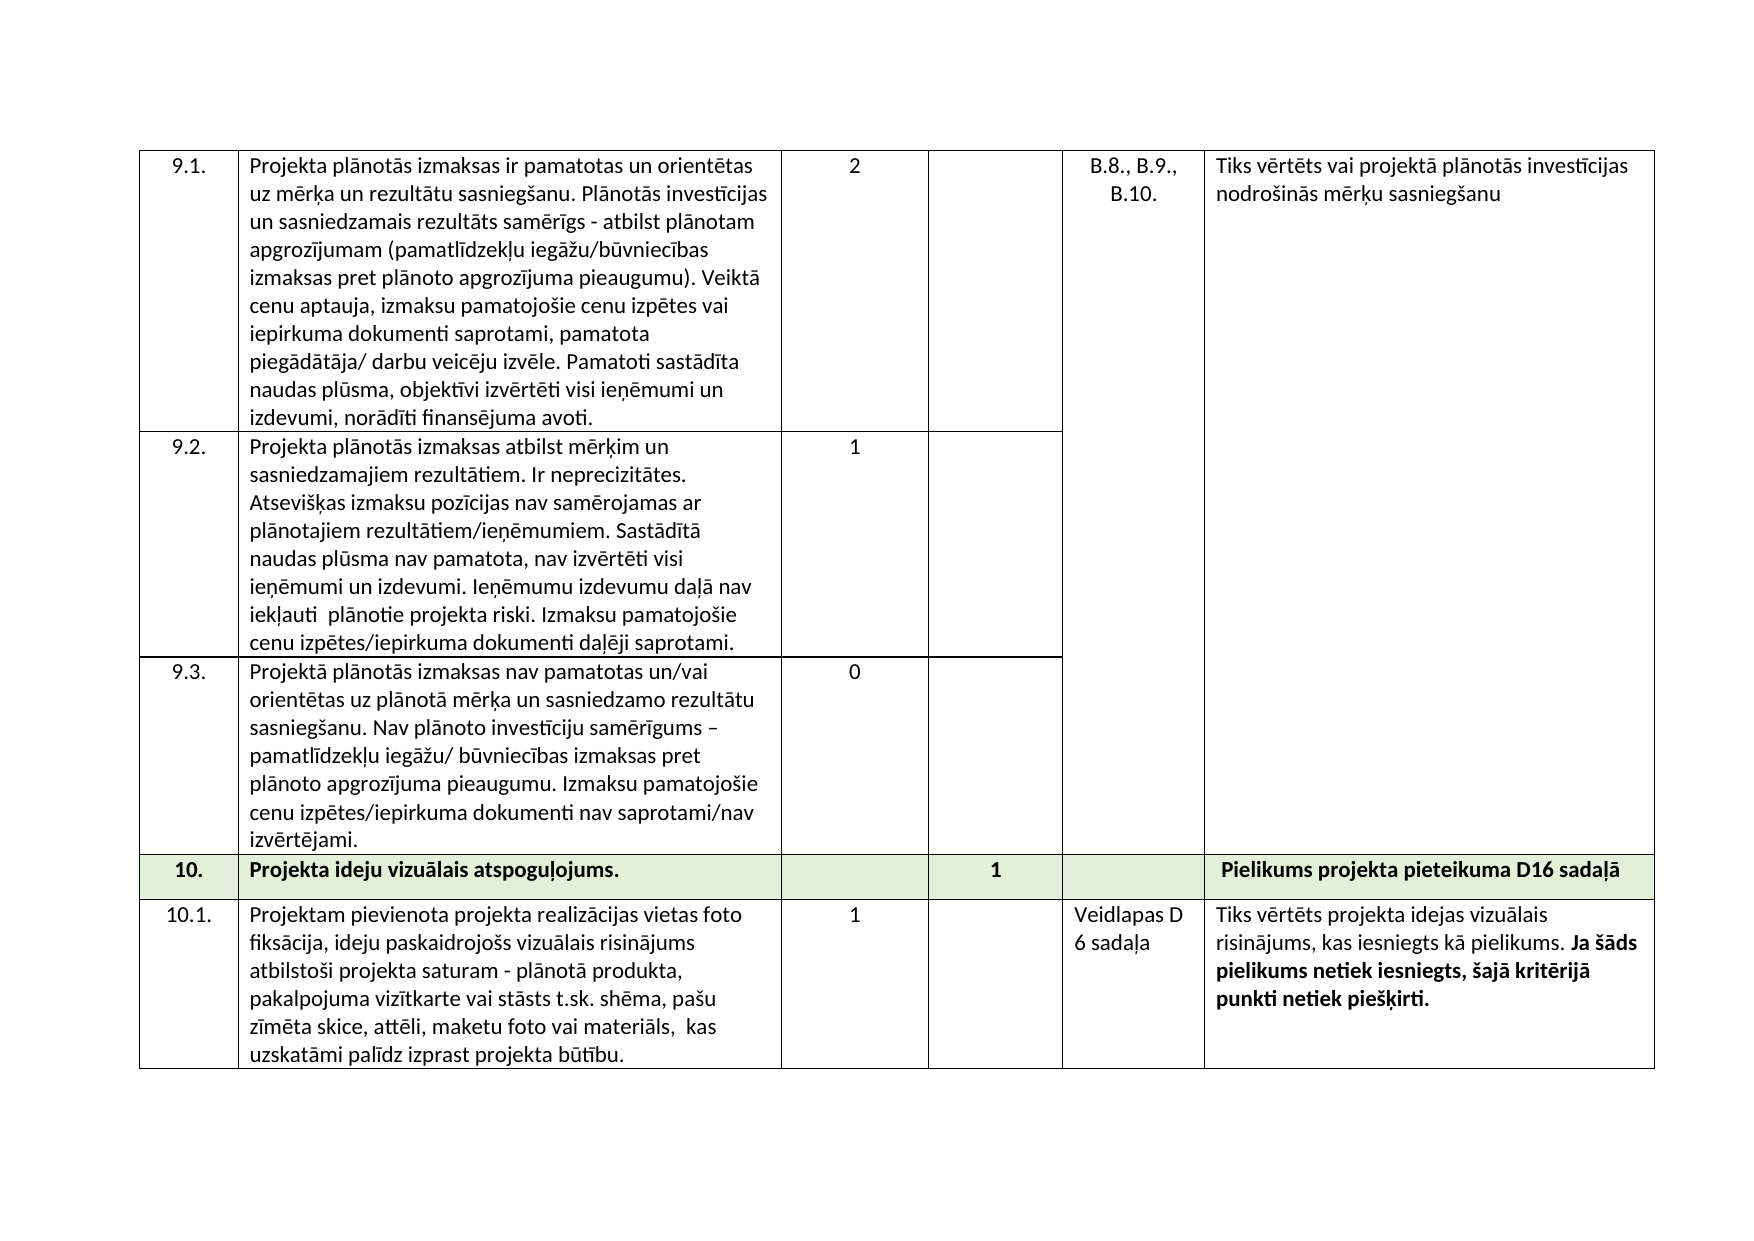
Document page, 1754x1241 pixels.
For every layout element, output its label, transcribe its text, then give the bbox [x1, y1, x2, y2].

table_cell [1063, 855, 1204, 899]
table_cell 10.1. [140, 900, 238, 1068]
table_cell [929, 432, 1062, 656]
table_cell [782, 855, 928, 899]
table_cell 0 [782, 658, 928, 854]
table_cell Pielikums projekta pieteikuma D16 sadaļā [1205, 855, 1654, 899]
table_cell 1 [929, 855, 1062, 899]
table_cell [929, 658, 1062, 854]
table_cell 9.2. [140, 432, 238, 656]
table_cell Projektā plānotās izmaksas nav pamatotas un/vai orientētas uz plānotā mērķa un sasniedzamo rezultātu sasniegšanu. Nav plānoto investīciju samērīgums – pamatlīdzekļu iegāžu/ būvniecības izmaksas pret plānoto apgrozījuma pieaugumu. Izmaksu pamatojošie cenu izpētes/iepirkuma dokumenti nav saprotami/nav izvērtējami. [239, 658, 781, 854]
table_cell 9.3. [140, 658, 238, 854]
table_cell 1 [782, 432, 928, 656]
table_cell Projektam pievienota projekta realizācijas vietas foto fiksācija, ideju paskaidrojošs vizuālais risinājums atbilstoši projekta saturam - plānotā produkta, pakalpojuma vizītkarte vai stāsts t.sk. shēma, pašu zīmēta skice, attēli, maketu foto vai materiāls, kas uzskatāmi palīdz izprast projekta būtību. [239, 900, 781, 1068]
table_cell 10. [140, 855, 238, 899]
table_cell 9.1. [140, 151, 238, 431]
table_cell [1205, 900, 1654, 1068]
table_cell B.8., B.9., B.10. [1063, 151, 1204, 854]
table_cell Projekta plānotās izmaksas atbilst mērķim un sasniedzamajiem rezultātiem. Ir neprecizitātes. Atsevišķas izmaksu pozīcijas nav samērojamas ar plānotajiem rezultātiem/ieņēmumiem. Sastādītā naudas plūsma nav pamatota, nav izvērtēti visi ieņēmumi un izdevumi. Ieņēmumu izdevumu daļā nav iekļauti plānotie projekta riski. Izmaksu pamatojošie cenu izpētes/iepirkuma dokumenti daļēji saprotami. [239, 432, 781, 656]
table_cell [929, 900, 1062, 1068]
table_cell [929, 151, 1062, 431]
table_cell Projekta ideju vizuālais atspoguļojums. [239, 855, 781, 899]
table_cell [1063, 900, 1204, 1068]
table_cell 1 [782, 900, 928, 1068]
table_cell Tiks vērtēts vai projektā plānotās investīcijas nodrošinās mērķu sasniegšanu [1205, 151, 1654, 854]
table_cell Projekta plānotās izmaksas ir pamatotas un orientētas uz mērķa un rezultātu sasniegšanu. Plānotās investīcijas un sasniedzamais rezultāts samērīgs - atbilst plānotam apgrozījumam (pamatlīdzekļu iegāžu/būvniecības izmaksas pret plānoto apgrozījuma pieaugumu). Veiktā cenu aptauja, izmaksu pamatojošie cenu izpētes vai iepirkuma dokumenti saprotami, pamatota piegādātāja/ darbu veicēju izvēle. Pamatoti sastādīta naudas plūsma, objektīvi izvērtēti visi ieņēmumi un izdevumi, norādīti finansējuma avoti. [239, 151, 781, 431]
table_cell 2 [782, 151, 928, 431]
